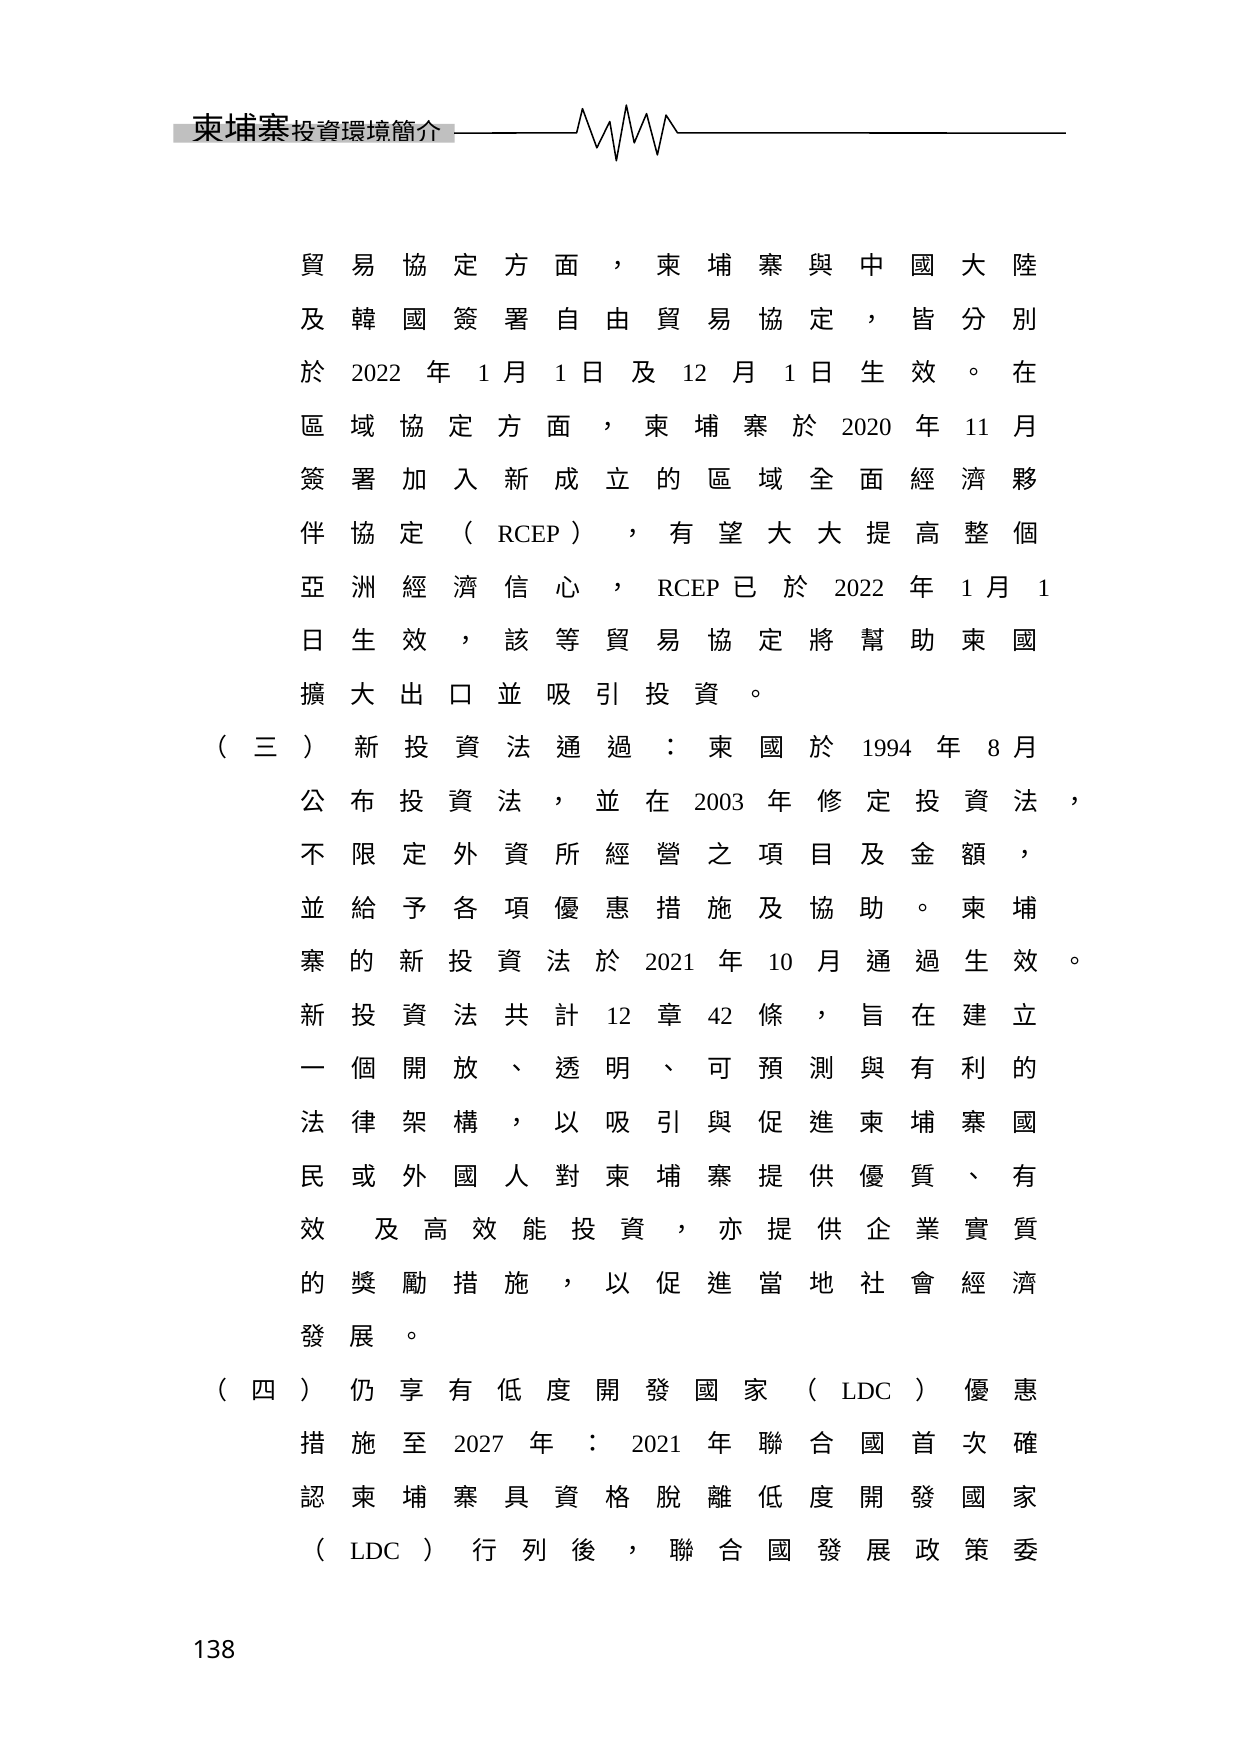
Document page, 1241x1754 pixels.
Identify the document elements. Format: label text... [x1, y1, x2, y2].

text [202, 237, 1063, 719]
text （三）新投資法通過：柬國於1994年8月公布投資法，並在2003年修定投資法，不限定外資所經營之項目及金額，並給予各項優惠措施及協助。柬埔寨的新投資法於2021年10月通過生效。新投資法共計12章42條，旨在建立一個開放、透明、可預測與有利的法律架構，以吸引與促進柬埔寨國民或外國人對柬埔寨提供優質、有效 及高效能投資，亦提供企業實質的獎勵措施，以促進當地社會經濟發展。 [202, 719, 1063, 1362]
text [202, 1362, 1063, 1576]
